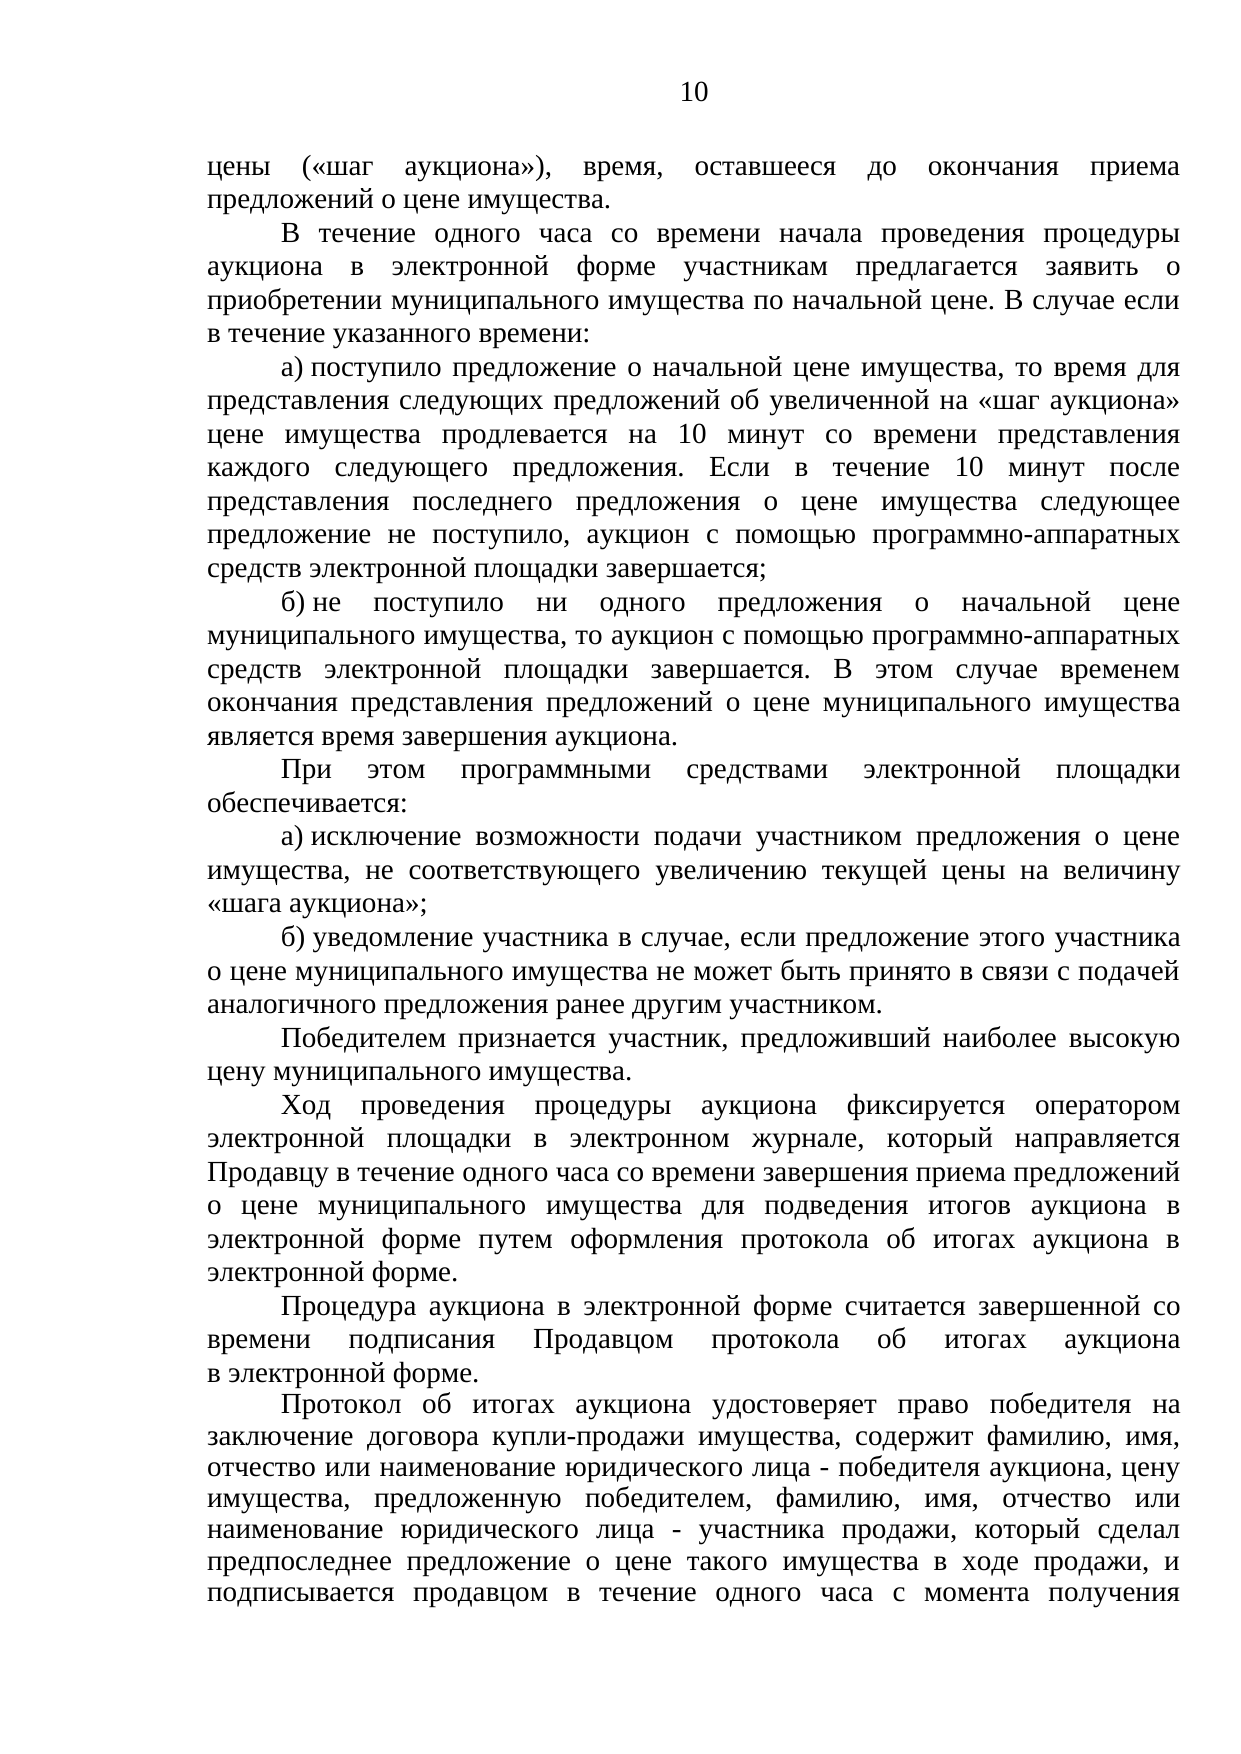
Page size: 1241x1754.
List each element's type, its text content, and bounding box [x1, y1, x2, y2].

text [207, 148, 1181, 215]
text а) исключение возможности подачи участником предложения о цене имущества, не соответствующего увеличению текущей цены на величину «шага аукциона»; [207, 818, 1181, 919]
text В течение одного часа со времени начала проведения процедуры аукциона в электронной форме участникам предлагается заявить о приобретении муниципального имущества по начальной цене. В случае если в течение указанного времени: [207, 215, 1181, 349]
text Победителем признается участник, предложивший наиболее высокую цену муниципального имущества. [207, 1020, 1181, 1087]
text а) поступило предложение о начальной цене имущества, то время для представления следующих предложений об увеличенной на «шаг аукциона» цене имущества продлевается на 10 минут со времени представления каждого следующего предложения. Если в течение 10 минут после представления последнего предложения о цене имущества следующее предложение не поступило, аукцион с помощью программно-аппаратных средств электронной площадки завершается; [207, 349, 1181, 584]
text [207, 1389, 1181, 1607]
text б) не поступило ни одного предложения о начальной цене муниципального имущества, то аукцион с помощью программно-аппаратных средств электронной площадки завершается. В этом случае временем окончания представления предложений о цене муниципального имущества является время завершения аукциона. [207, 584, 1181, 751]
text б) уведомление участника в случае, если предложение этого участника о цене муниципального имущества не может быть принято в связи с подачей аналогичного предложения ранее другим участником. [207, 919, 1181, 1020]
text При этом программными средствами электронной площадки обеспечивается: [207, 751, 1181, 818]
text Ход проведения процедуры аукциона фиксируется оператором электронной площадки в электронном журнале, который направляется Продавцу в течение одного часа со времени завершения приема предложений о цене муниципального имущества для подведения итогов аукциона в электронной форме путем оформления протокола об итогах аукциона в электронной форме. [207, 1087, 1181, 1288]
text Процедура аукциона в электронной форме считается завершенной со времени подписания Продавцом протокола об итогах аукциона в электронной форме. [207, 1288, 1181, 1389]
